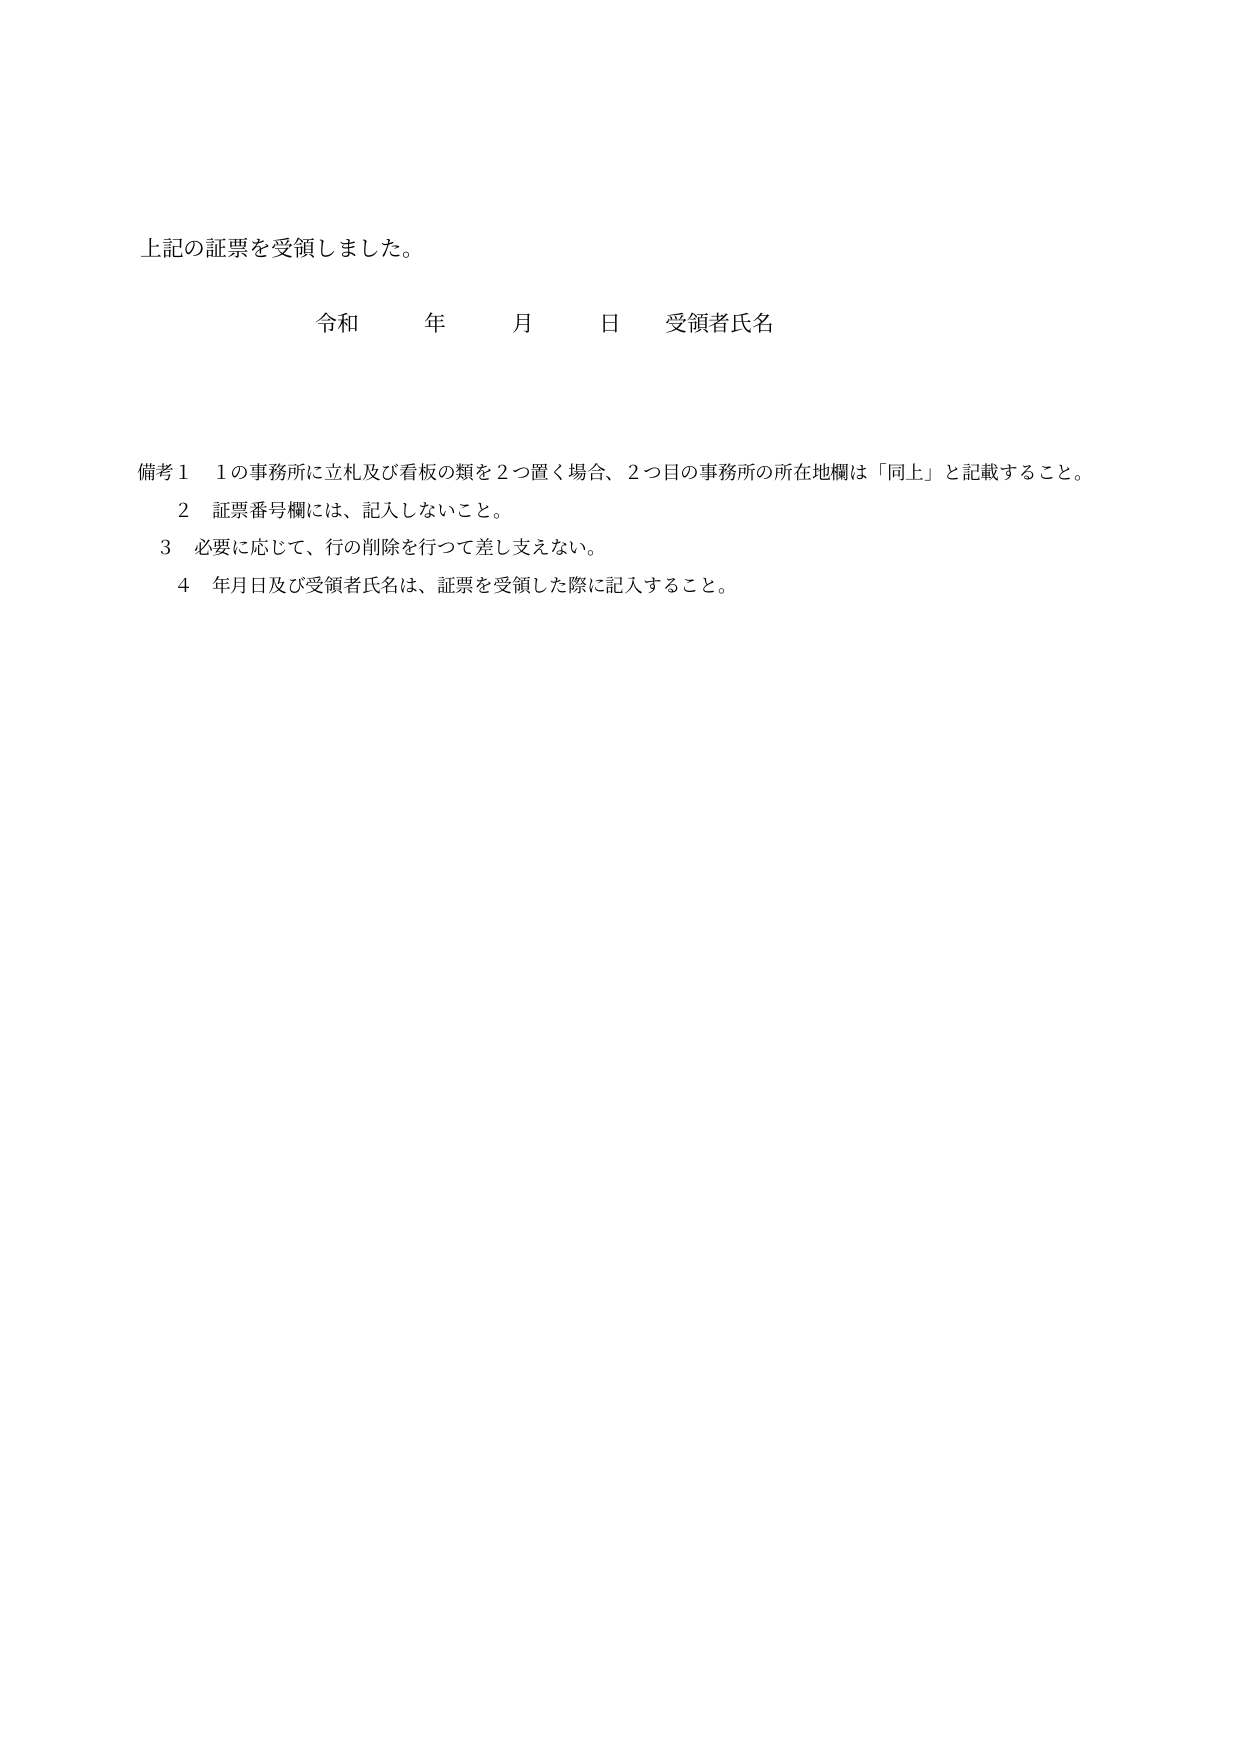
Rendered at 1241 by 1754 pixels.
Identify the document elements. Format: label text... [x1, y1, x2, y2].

text ３ 必要に応じて、行の削除を行つて差し支えない。 [118, 528, 1122, 566]
text ２ 証票番号欄には、記入しないこと。 [118, 491, 1122, 528]
text ４ 年月日及び受領者氏名は、証票を受領した際に記入すること。 [118, 566, 1122, 603]
text 上記の証票を受領しました。 [118, 228, 1122, 266]
text 備考１ １の事務所に立札及び看板の類を２つ置く場合、２つ目の事務所の所在地欄は「同上」と記載すること。 [118, 453, 1122, 491]
text 令和 年 月 日 受領者氏名 [118, 303, 1122, 341]
